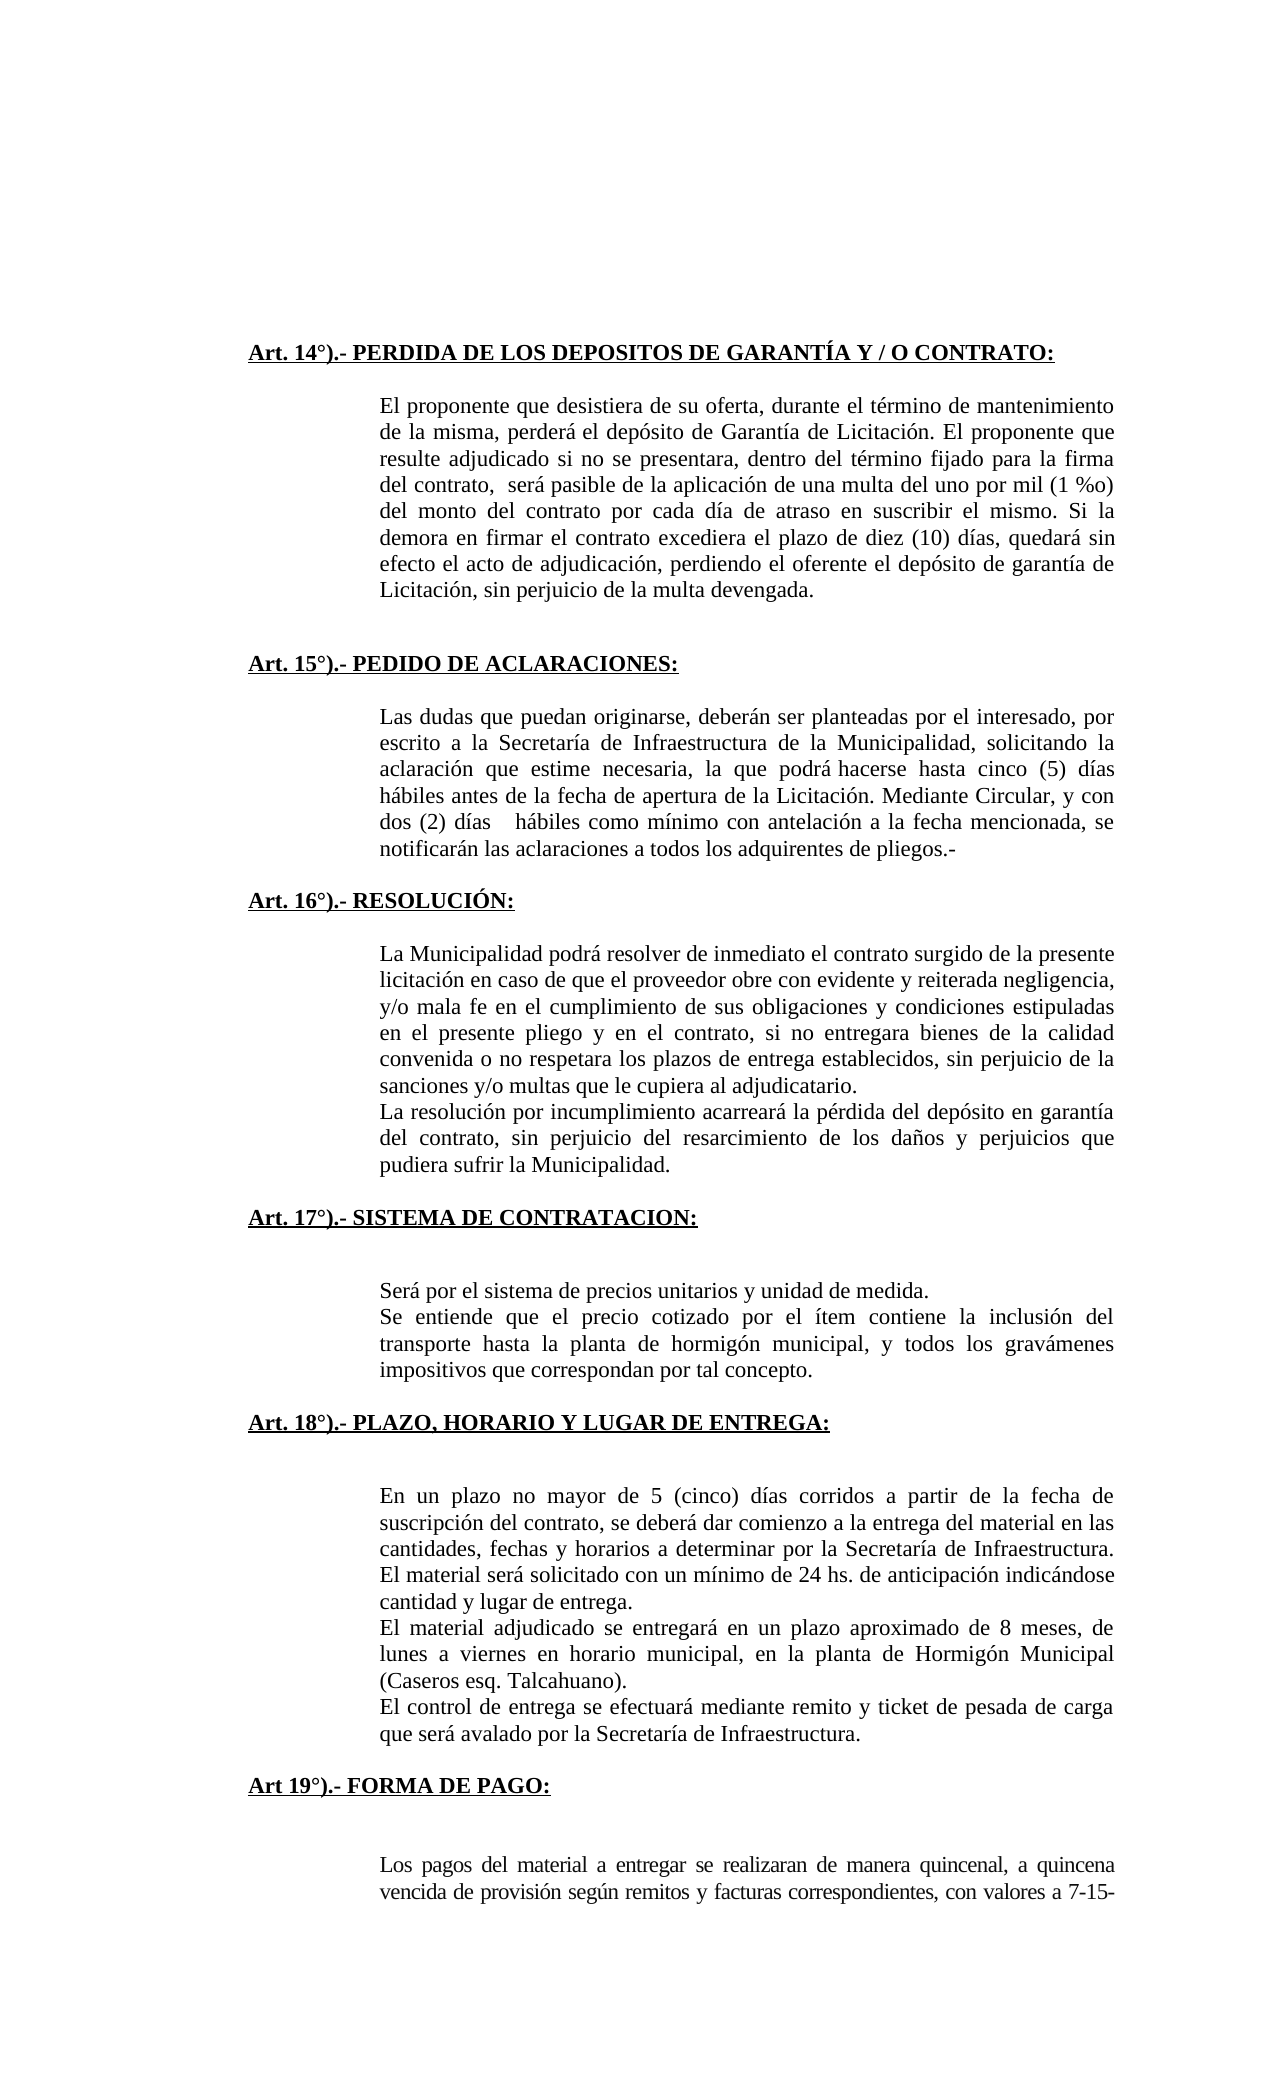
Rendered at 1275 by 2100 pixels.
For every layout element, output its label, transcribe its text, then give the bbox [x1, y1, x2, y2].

text La resolución por incumplimiento acarreará la pérdida del depósito en garantía del contrato, sin perjuicio del resarcimiento de los daños y perjuicios que pudiera sufrir la Municipalidad. [379, 1098, 1116, 1177]
subtitle Art. 14°).- PERDIDA DE LOS DEPOSITOS DE GARANTÍA Y / O CONTRATO: [248, 339, 1116, 366]
text Se entiende que el precio cotizado por el ítem contiene la inclusión del transporte hasta la planta de hormigón municipal, y todos los gravámenes impositivos que correspondan por tal concepto. [379, 1303, 1116, 1382]
text El proponente que desistiera de su oferta, durante el término de mantenimiento de la misma, perderá el depósito de Garantía de Licitación. El proponente que resulte adjudicado si no se presentara, dentro del término fijado para la firma del contrato, será pasible de la aplicación de una multa del uno por mil (1 %o) del monto del contrato por cada día de atraso en suscribir el mismo. Si la demora en firmar el contrato excediera el plazo de diez (10) días, quedará sin efecto el acto de adjudicación, perdiendo el oferente el depósito de garantía de Licitación, sin perjuicio de la multa devengada. [248, 392, 1116, 603]
text El control de entrega se efectuará mediante remito y ticket de pesada de carga que será avalado por la Secretaría de Infraestructura. [379, 1693, 1116, 1746]
subtitle Art. 17°).- SISTEMA DE CONTRATACION: [248, 1203, 1116, 1230]
text La Municipalidad podrá resolver de inmediato el contrato surgido de la presente licitación en caso de que el proveedor obre con evidente y reiterada negligencia, y/o mala fe en el cumplimiento de sus obligaciones y condiciones estipuladas en el presente pliego y en el contrato, si no entregara bienes de la calidad convenida o no respetara los plazos de entrega establecidos, sin perjuicio de la sanciones y/o multas que le cupiera al adjudicatario. [379, 940, 1116, 1098]
text El material adjudicado se entregará en un plazo aproximado de 8 meses, de lunes a viernes en horario municipal, en la planta de Hormigón Municipal (Caseros esq. Talcahuano). [379, 1614, 1116, 1693]
subtitle Art 19°).- FORMA DE PAGO: [248, 1772, 1116, 1799]
text Art. 16°).- RESOLUCIÓN: [248, 887, 1116, 914]
subtitle Art. 18°).- PLAZO, HORARIO Y LUGAR DE ENTREGA: [248, 1409, 1116, 1435]
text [379, 1851, 1116, 1904]
text Será por el sistema de precios unitarios y unidad de medida. [379, 1277, 1116, 1303]
subtitle Art. 15°).- PEDIDO DE ACLARACIONES: [248, 650, 1116, 676]
text Las dudas que puedan originarse, deberán ser planteadas por el interesado, por escrito a la Secretaría de Infraestructura de la Municipalidad, solicitando la aclaración que estime necesaria, la que podrá hacerse hasta cinco (5) días hábiles antes de la fecha de apertura de la Licitación. Mediante Circular, y con dos (2) días hábiles como mínimo con antelación a la fecha mencionada, se notificarán las aclaraciones a todos los adquirentes de pliegos.- [248, 703, 1116, 861]
text En un plazo no mayor de 5 (cinco) días corridos a partir de la fecha de suscripción del contrato, se deberá dar comienzo a la entrega del material en las cantidades, fechas y horarios a determinar por la Secretaría de Infraestructura. El material será solicitado con un mínimo de 24 hs. de anticipación indicándose cantidad y lugar de entrega. [379, 1482, 1116, 1614]
